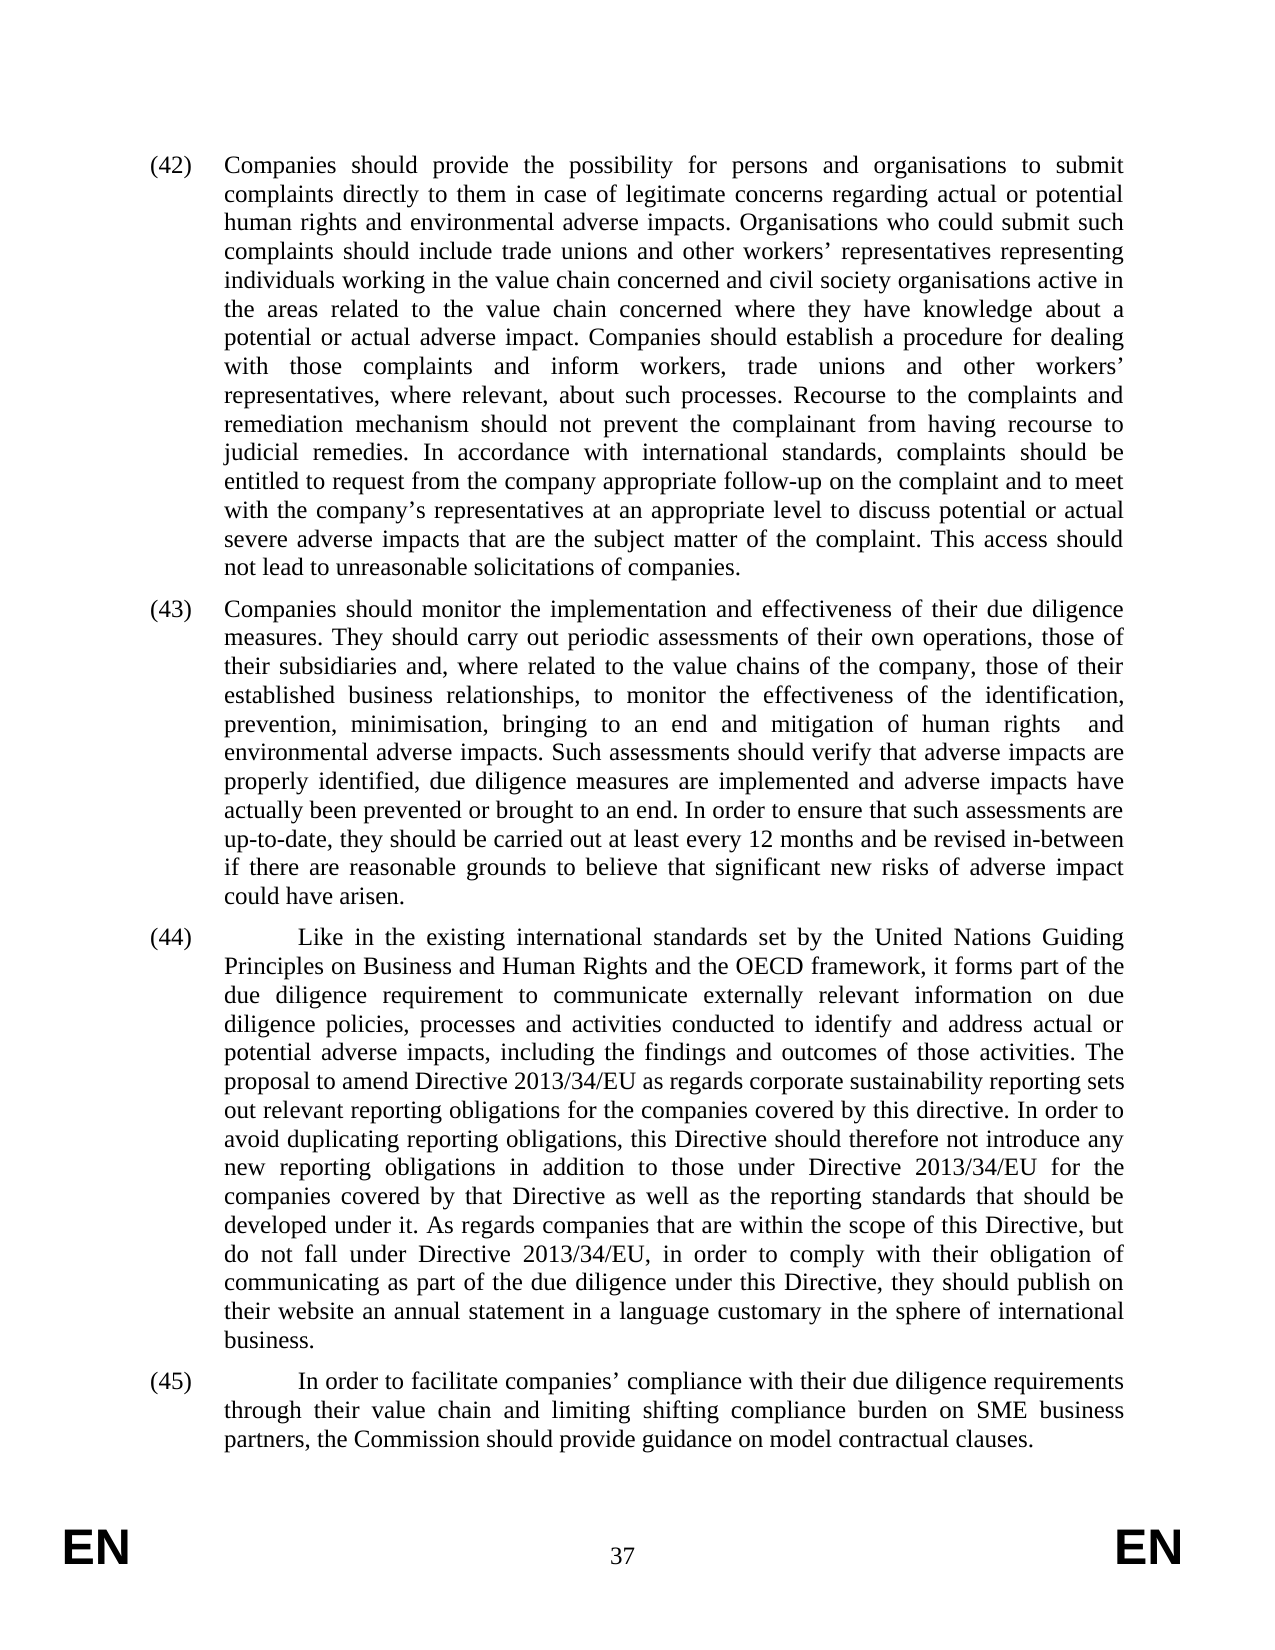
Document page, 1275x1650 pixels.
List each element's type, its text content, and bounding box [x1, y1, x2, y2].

text (42) Companies should provide the possibility for persons and organisations to submit complaints directly to them in case of legitimate concerns regarding actual or potential human rights and environmental adverse impacts. Organisations who could submit such complaints should include trade unions and other workers’ representatives representing individuals working in the value chain concerned and civil society organisations active in the areas related to the value chain concerned where they have knowledge about a potential or actual adverse impact. Companies should establish a procedure for dealing with those complaints and inform workers, trade unions and other workers’ representatives, where relevant, about such processes. Recourse to the complaints and remediation mechanism should not prevent the complainant from having recourse to judicial remedies. In accordance with international standards, complaints should be entitled to request from the company appropriate follow-up on the complaint and to meet with the company’s representatives at an appropriate level to discuss potential or actual severe adverse impacts that are the subject matter of the complaint. This access should not lead to unreasonable solicitations of companies. [150, 150, 1125, 581]
text (43) Companies should monitor the implementation and effectiveness of their due diligence measures. They should carry out periodic assessments of their own operations, those of their subsidiaries and, where related to the value chains of the company, those of their established business relationships, to monitor the effectiveness of the identification, prevention, minimisation, bringing to an end and mitigation of human rights and environmental adverse impacts. Such assessments should verify that adverse impacts are properly identified, due diligence measures are implemented and adverse impacts have actually been prevented or brought to an end. In order to ensure that such assessments are up-to-date, they should be carried out at least every 12 months and be revised in-between if there are reasonable grounds to believe that significant new risks of adverse impact could have arisen. [150, 594, 1125, 910]
text (44) Like in the existing international standards set by the United Nations Guiding Principles on Business and Human Rights and the OECD framework, it forms part of the due diligence requirement to communicate externally relevant information on due diligence policies, processes and activities conducted to identify and address actual or potential adverse impacts, including the findings and outcomes of those activities. The proposal to amend Directive 2013/34/EU as regards corporate sustainability reporting sets out relevant reporting obligations for the companies covered by this directive. In order to avoid duplicating reporting obligations, this Directive should therefore not introduce any new reporting obligations in addition to those under Directive 2013/34/EU for the companies covered by that Directive as well as the reporting standards that should be developed under it. As regards companies that are within the scope of this Directive, but do not fall under Directive 2013/34/EU, in order to comply with their obligation of communicating as part of the due diligence under this Directive, they should publish on their website an annual statement in a language customary in the sphere of international business. [150, 922, 1125, 1354]
text (45) In order to facilitate companies’ compliance with their due diligence requirements through their value chain and limiting shifting compliance burden on SME business partners, the Commission should provide guidance on model contractual clauses. [150, 1366, 1125, 1452]
